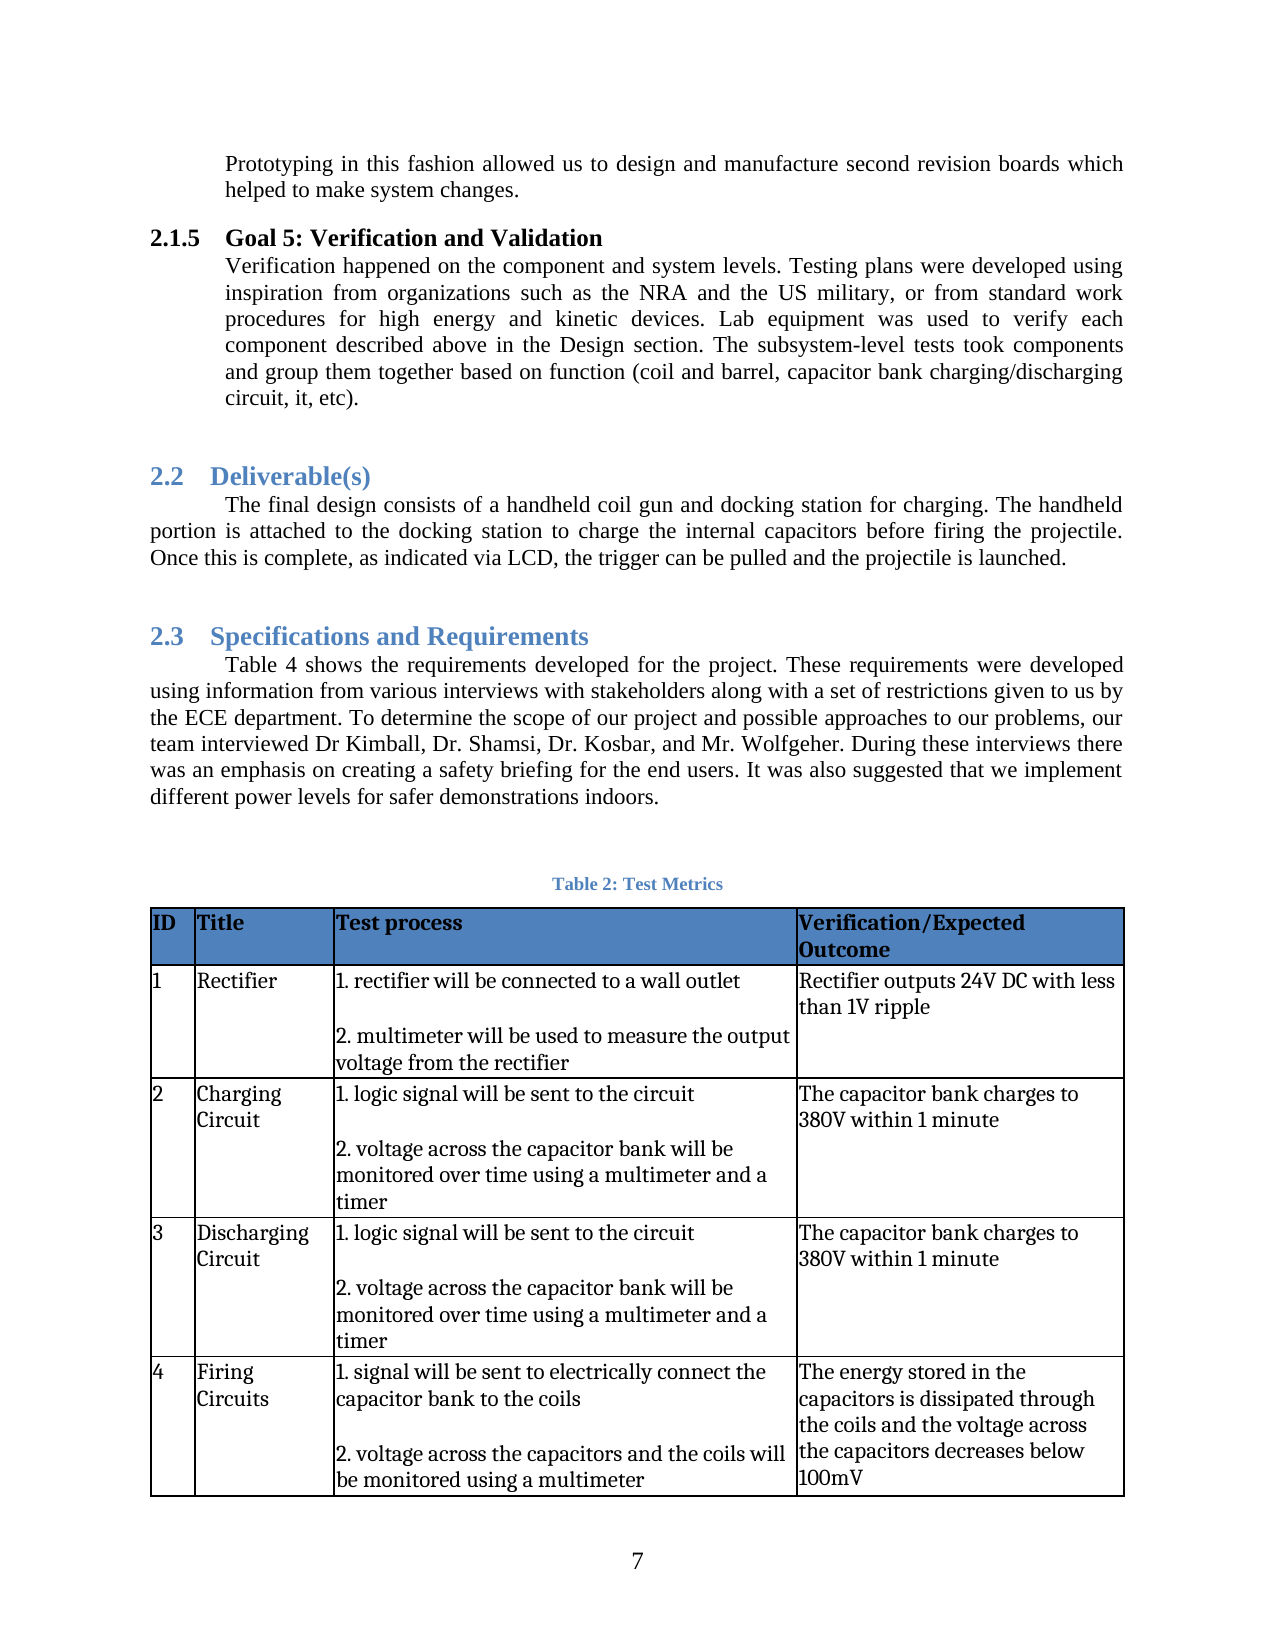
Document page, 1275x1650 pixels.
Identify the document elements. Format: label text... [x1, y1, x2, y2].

table_cell Rectifier outputs 24V DC with less than 1V ripple [798, 966, 1123, 1077]
text Table 2: Test Metrics [150, 873, 1125, 894]
table_header Title [196, 909, 333, 964]
table_cell Charging Circuit [196, 1079, 333, 1217]
table_cell 1 [152, 966, 194, 1077]
table_cell 1. logic signal will be sent to the circuit 2. voltage across the capacitor bank will be monitored over time using a multimeter and a timer [335, 1079, 796, 1217]
table_header Test process [335, 909, 796, 964]
table_cell 1. signal will be sent to electrically connect the capacitor bank to the coils 2. voltage across the capacitors and the coils will be monitored using a multimeter [335, 1357, 796, 1495]
table_cell 2 [152, 1079, 194, 1217]
table_cell The capacitor bank charges to 380V within 1 minute [798, 1218, 1123, 1356]
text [225, 150, 1125, 203]
table_cell The capacitor bank charges to 380V within 1 minute [798, 1079, 1123, 1217]
table_cell 4 [152, 1357, 194, 1495]
table_cell 1. logic signal will be sent to the circuit 2. voltage across the capacitor bank will be monitored over time using a multimeter and a timer [335, 1218, 796, 1356]
subtitle Deliverable(s) [150, 460, 1125, 491]
subtitle Specifications and Requirements [150, 620, 1125, 651]
text The final design consists of a handheld coil gun and docking station for charging. The handheld portion is attached to the docking station to charge the internal capacitors before firing the projectile. Once this is complete, as indicated via LCD, the trigger can be pulled and the projectile is launched. [150, 491, 1125, 570]
table_cell Rectifier [196, 966, 333, 1077]
table_cell Firing Circuits [196, 1357, 333, 1495]
subtitle Goal 5: Verification and Validation [150, 223, 1125, 252]
text Table 4 shows the requirements developed for the project. These requirements were developed using information from various interviews with stakeholders along with a set of restrictions given to us by the ECE department. To determine the scope of our project and possible approaches to our problems, our team interviewed Dr Kimball, Dr. Shamsi, Dr. Kosbar, and Mr. Wolfgeher. During these interviews there was an emphasis on creating a safety briefing for the end users. It was also suggested that we implement different power levels for safer demonstrations indoors. [150, 651, 1125, 809]
table_header ID [152, 909, 194, 964]
table_cell 1. rectifier will be connected to a wall outlet 2. multimeter will be used to measure the output voltage from the rectifier [335, 966, 796, 1077]
table_header Verification/Expected Outcome [798, 909, 1123, 964]
table_cell 3 [152, 1218, 194, 1356]
text Verification happened on the component and system levels. Testing plans were developed using inspiration from organizations such as the NRA and the US military, or from standard work procedures for high energy and kinetic devices. Lab equipment was used to verify each component described above in the Design section. The subsystem-level tests took components and group them together based on function (coil and barrel, capacitor bank charging/discharging circuit, it, etc). [225, 252, 1125, 410]
table_cell The energy stored in the capacitors is dissipated through the coils and the voltage across the capacitors decreases below 100mV [798, 1357, 1123, 1495]
table_cell Discharging Circuit [196, 1218, 333, 1356]
